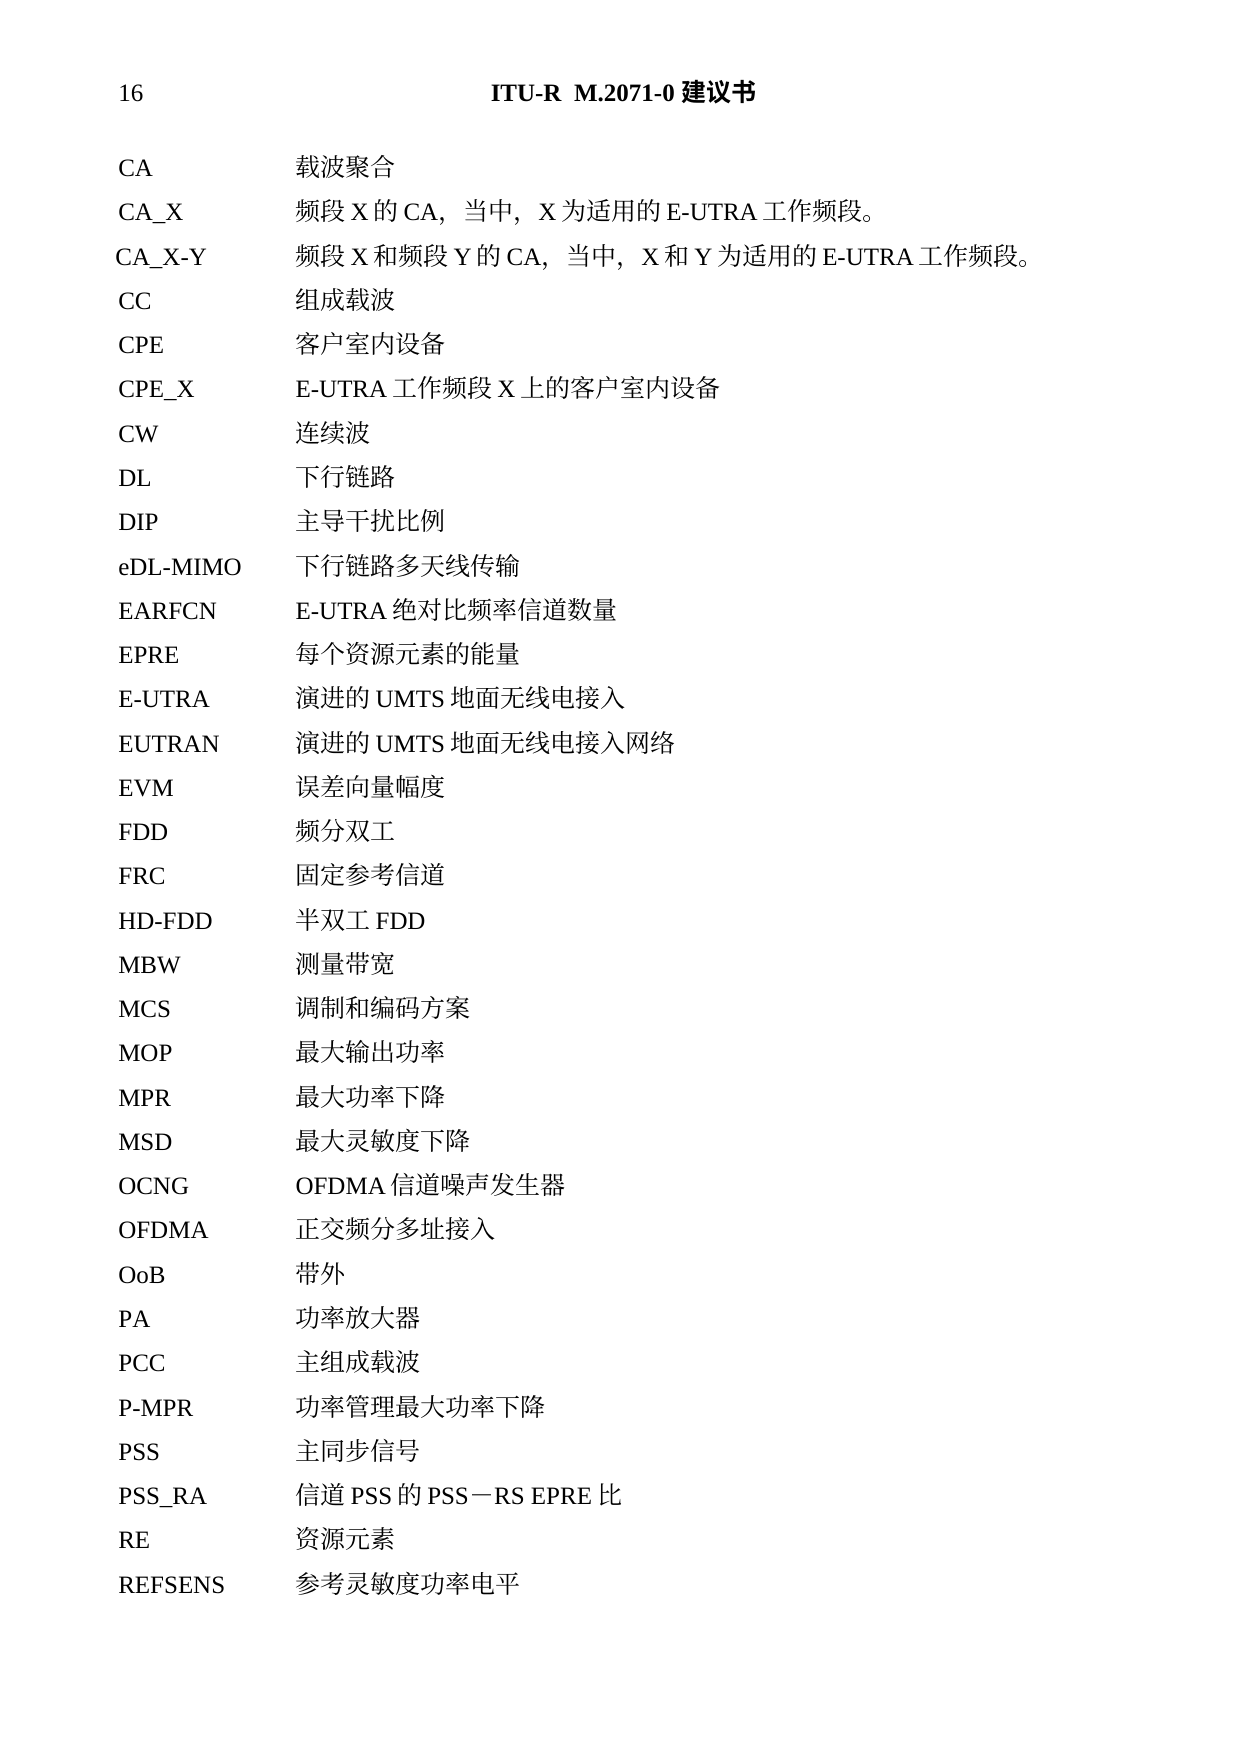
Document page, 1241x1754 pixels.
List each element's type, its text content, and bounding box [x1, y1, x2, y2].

text MPR 最大功率下降 [118, 1077, 1122, 1113]
text eDL-MIMO 下行链路多天线传输 [118, 546, 1122, 582]
text PA 功率放大器 [118, 1299, 1122, 1335]
text EVM 误差向量幅度 [118, 767, 1122, 803]
text HD-FDD 半双工FDD [118, 900, 1122, 936]
text CPE 客户室内设备 [118, 325, 1122, 361]
text MSD 最大灵敏度下降 [118, 1122, 1122, 1158]
text PCC 主组成载波 [118, 1343, 1122, 1379]
text E-UTRA 演进的UMTS地面无线电接入 [118, 679, 1122, 715]
text CC 组成载波 [118, 281, 1122, 316]
text CA 载波聚合 [118, 148, 1122, 184]
text OFDMA 正交频分多址接入 [118, 1210, 1122, 1246]
text DIP 主导干扰比例 [118, 502, 1122, 538]
text MCS 调制和编码方案 [118, 989, 1122, 1025]
text DL 下行链路 [118, 458, 1122, 493]
text OCNG OFDMA信道噪声发生器 [118, 1166, 1122, 1202]
text CPE_X E-UTRA工作频段X上的客户室内设备 [118, 369, 1122, 405]
text RE 资源元素 [118, 1520, 1122, 1556]
text FRC 固定参考信道 [118, 856, 1122, 892]
text PSS_RA 信道PSS的PSS－RS EPRE比 [118, 1476, 1122, 1512]
text CA_X-Y 频段X和频段Y的CA，当中，X和Y为适用的E-UTRA工作频段。 [115, 236, 1122, 272]
text FDD 频分双工 [118, 812, 1122, 848]
text MOP 最大输出功率 [118, 1033, 1122, 1069]
text PSS 主同步信号 [118, 1432, 1122, 1467]
text CW 连续波 [118, 413, 1122, 449]
text MBW 测量带宽 [118, 944, 1122, 981]
text EARFCN E-UTRA绝对比频率信道数量 [118, 590, 1122, 626]
text REFSENS 参考灵敏度功率电平 [118, 1564, 1122, 1600]
text EUTRAN 演进的UMTS地面无线电接入网络 [118, 723, 1122, 759]
text OoB 带外 [118, 1254, 1122, 1290]
text CA_X 频段X的CA，当中，X为适用的E-UTRA工作频段。 [118, 192, 1122, 228]
text P-MPR 功率管理最大功率下降 [118, 1387, 1122, 1423]
text EPRE 每个资源元素的能量 [118, 635, 1122, 671]
